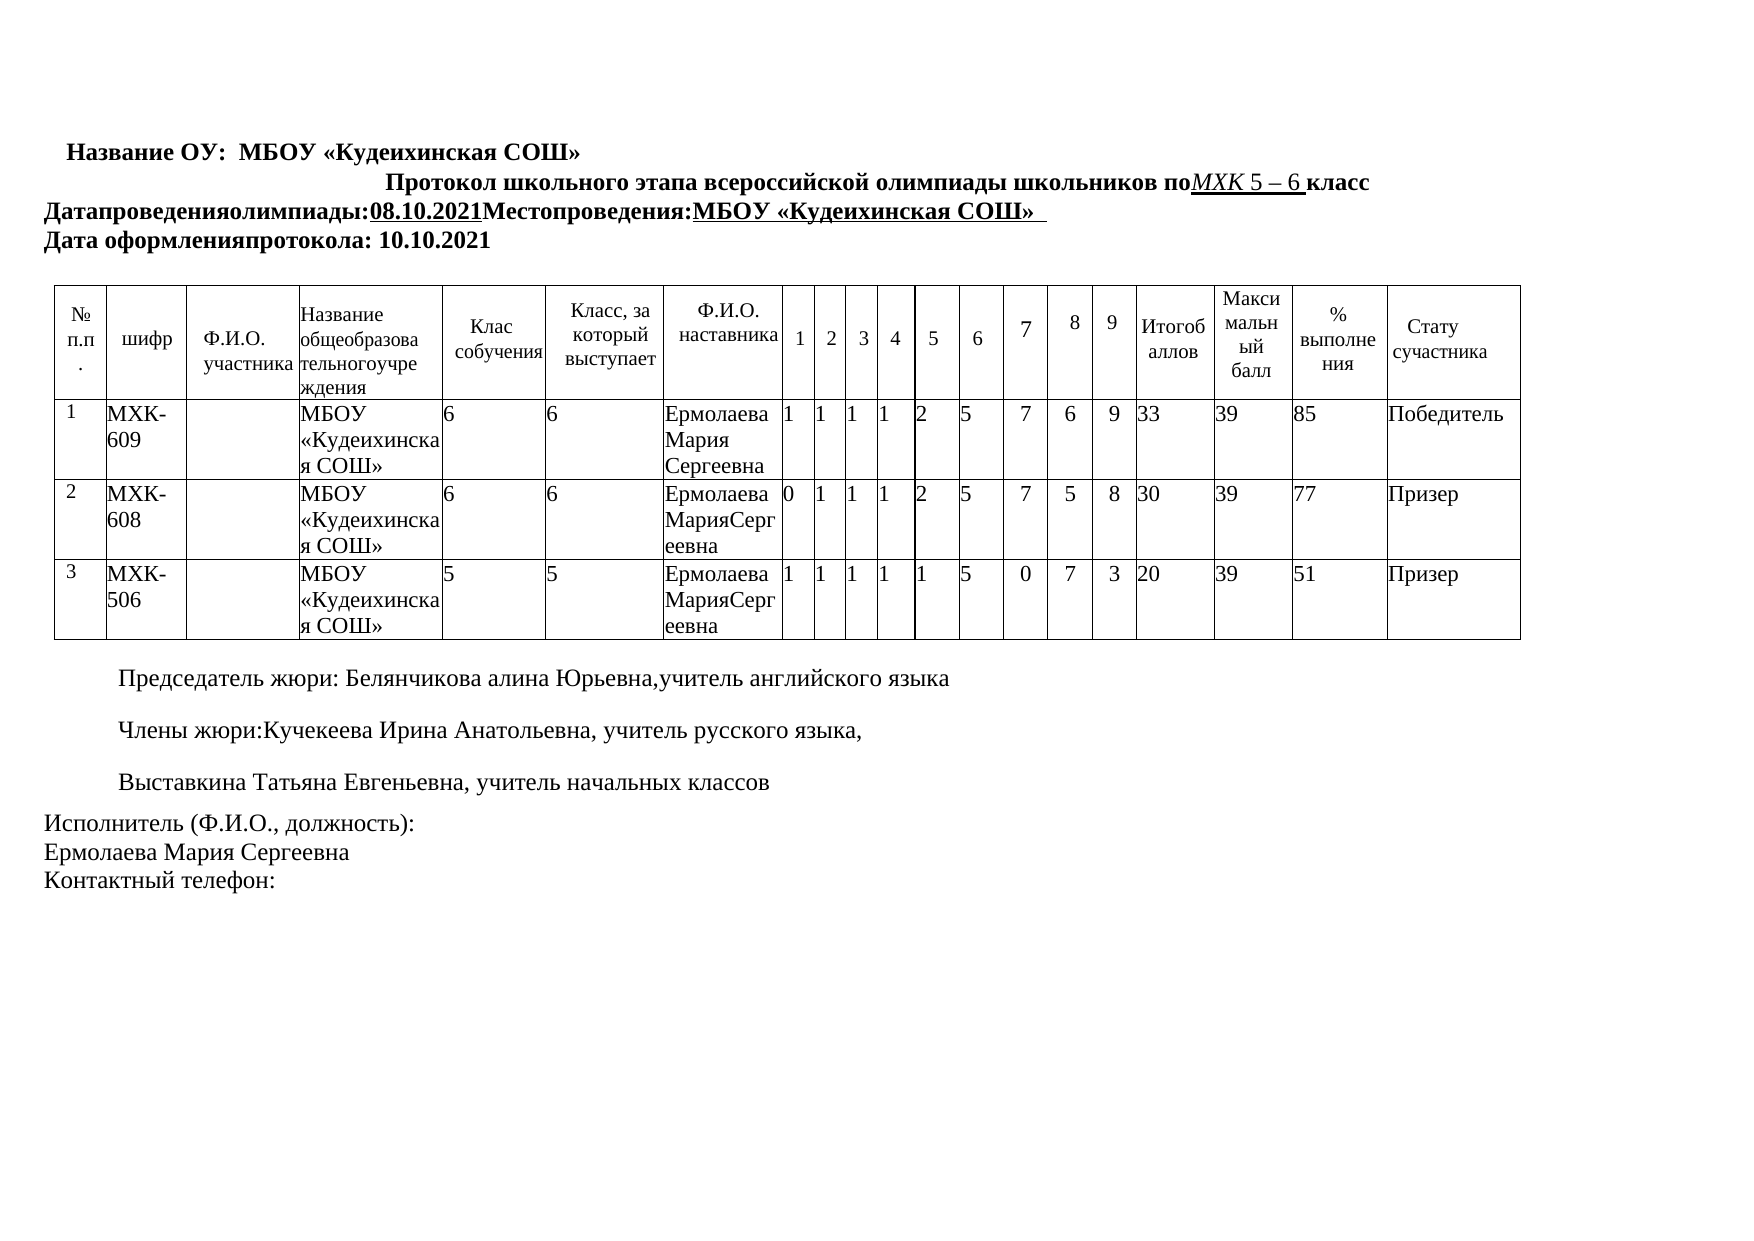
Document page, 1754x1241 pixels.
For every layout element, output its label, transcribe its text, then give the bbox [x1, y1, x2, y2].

table_header Статусучастника [1388, 286, 1520, 399]
table_cell 1 [846, 560, 877, 639]
table_cell МБОУ «Кудеихинская СОШ» [300, 400, 442, 479]
text Члены жюри:Кучекеева Ирина Анатольевна, учитель русского языка, [118, 715, 1731, 744]
text Дата оформленияпротокола: 10.10.2021 [44, 225, 1694, 253]
table_cell 2 [55, 480, 106, 559]
table_cell 1 [878, 560, 914, 639]
table_header 9 [1093, 286, 1136, 399]
text Исполнитель (Ф.И.О., должность): Ермолаева Мария Сергеевна Контактный телефон: [44, 808, 491, 894]
table_cell 20 [1137, 560, 1214, 639]
table_cell ЕрмолаеваМарияСергеевна [664, 560, 782, 639]
table_header шифр [107, 286, 186, 399]
table_cell Призер [1388, 560, 1520, 639]
table_cell МХК-608 [107, 480, 186, 559]
table_cell ЕрмолаеваМарияСергеевна [664, 480, 782, 559]
table_cell 1 [916, 560, 959, 639]
table_cell 7 [1004, 480, 1047, 559]
table_header Итогобаллов [1137, 286, 1214, 399]
table_cell 77 [1293, 480, 1387, 559]
table_cell 2 [916, 400, 959, 479]
table_cell 7 [1004, 400, 1047, 479]
table_cell 5 [960, 480, 1003, 559]
table_header 7 [1004, 286, 1047, 399]
table_cell 39 [1215, 400, 1292, 479]
table_cell 1 [815, 560, 845, 639]
table_cell МБОУ «Кудеихинская СОШ» [300, 560, 442, 639]
table_cell 0 [783, 480, 814, 559]
table_header % выполнения [1293, 286, 1387, 399]
table_cell 0 [1004, 560, 1047, 639]
table_cell 1 [846, 400, 877, 479]
text Название ОУ: МБОУ «Кудеихинская СОШ» [66, 137, 1731, 165]
table_cell [187, 560, 299, 639]
table_cell 1 [783, 400, 814, 479]
text Протокол школьного этапа всероссийской олимпиады школьников поМХК 5 – 6 класс [44, 167, 1711, 196]
table_cell 3 [1093, 560, 1136, 639]
table_cell МХК-506 [107, 560, 186, 639]
table_cell 1 [846, 480, 877, 559]
table_cell 1 [55, 400, 106, 479]
table_header Классобучения [443, 286, 545, 399]
table_header 8 [1048, 286, 1092, 399]
table_cell 6 [443, 480, 545, 559]
table_cell 5 [960, 400, 1003, 479]
table_cell 1 [783, 560, 814, 639]
table_header 1 [783, 286, 814, 399]
table_header Название общеобразовательногоучреждения [300, 286, 442, 399]
table_cell МХК-609 [107, 400, 186, 479]
table_header 5 [916, 286, 959, 399]
table_cell Ермолаева Мария Сергеевна [664, 400, 782, 479]
table_cell 51 [1293, 560, 1387, 639]
table_cell 6 [443, 400, 545, 479]
text Председатель жюри: Белянчикова алина Юрьевна,учитель английского языка [118, 663, 1731, 692]
table_header Максимальный балл [1215, 286, 1292, 399]
table_cell 5 [960, 560, 1003, 639]
table_header Класс, за который выступает [546, 286, 663, 399]
table_header Ф.И.О. наставника [664, 286, 782, 399]
table_header 4 [878, 286, 914, 399]
table_cell Призер [1388, 480, 1520, 559]
table_cell 7 [1048, 560, 1092, 639]
table_cell [187, 480, 299, 559]
text Датапроведенияолимпиады:08.10.2021Местопроведения:МБОУ «Кудеихинская СОШ» [44, 196, 1694, 225]
table_cell 8 [1093, 480, 1136, 559]
table_cell 6 [546, 400, 663, 479]
table_cell 1 [815, 480, 845, 559]
table_header 3 [846, 286, 877, 399]
table_cell 39 [1215, 480, 1292, 559]
table_cell 2 [916, 480, 959, 559]
table_cell Победитель [1388, 400, 1520, 479]
table_cell 30 [1137, 480, 1214, 559]
table_cell 6 [546, 480, 663, 559]
table_cell 5 [443, 560, 545, 639]
table_cell 3 [55, 560, 106, 639]
table_cell 6 [1048, 400, 1092, 479]
table_header 2 [815, 286, 845, 399]
table_header № п.п . [55, 286, 106, 399]
table_cell [187, 400, 299, 479]
table_cell МБОУ «Кудеихинская СОШ» [300, 480, 442, 559]
table_cell 33 [1137, 400, 1214, 479]
table_cell 5 [1048, 480, 1092, 559]
table_header Ф.И.О. участника [187, 286, 299, 399]
table_header 6 [960, 286, 1003, 399]
table_cell 1 [878, 480, 914, 559]
table_cell 9 [1093, 400, 1136, 479]
table_cell 39 [1215, 560, 1292, 639]
table_cell 5 [546, 560, 663, 639]
text Выставкина Татьяна Евгеньевна, учитель начальных классов [118, 767, 1731, 796]
table_cell 1 [878, 400, 914, 479]
table_cell 85 [1293, 400, 1387, 479]
table_cell 1 [815, 400, 845, 479]
